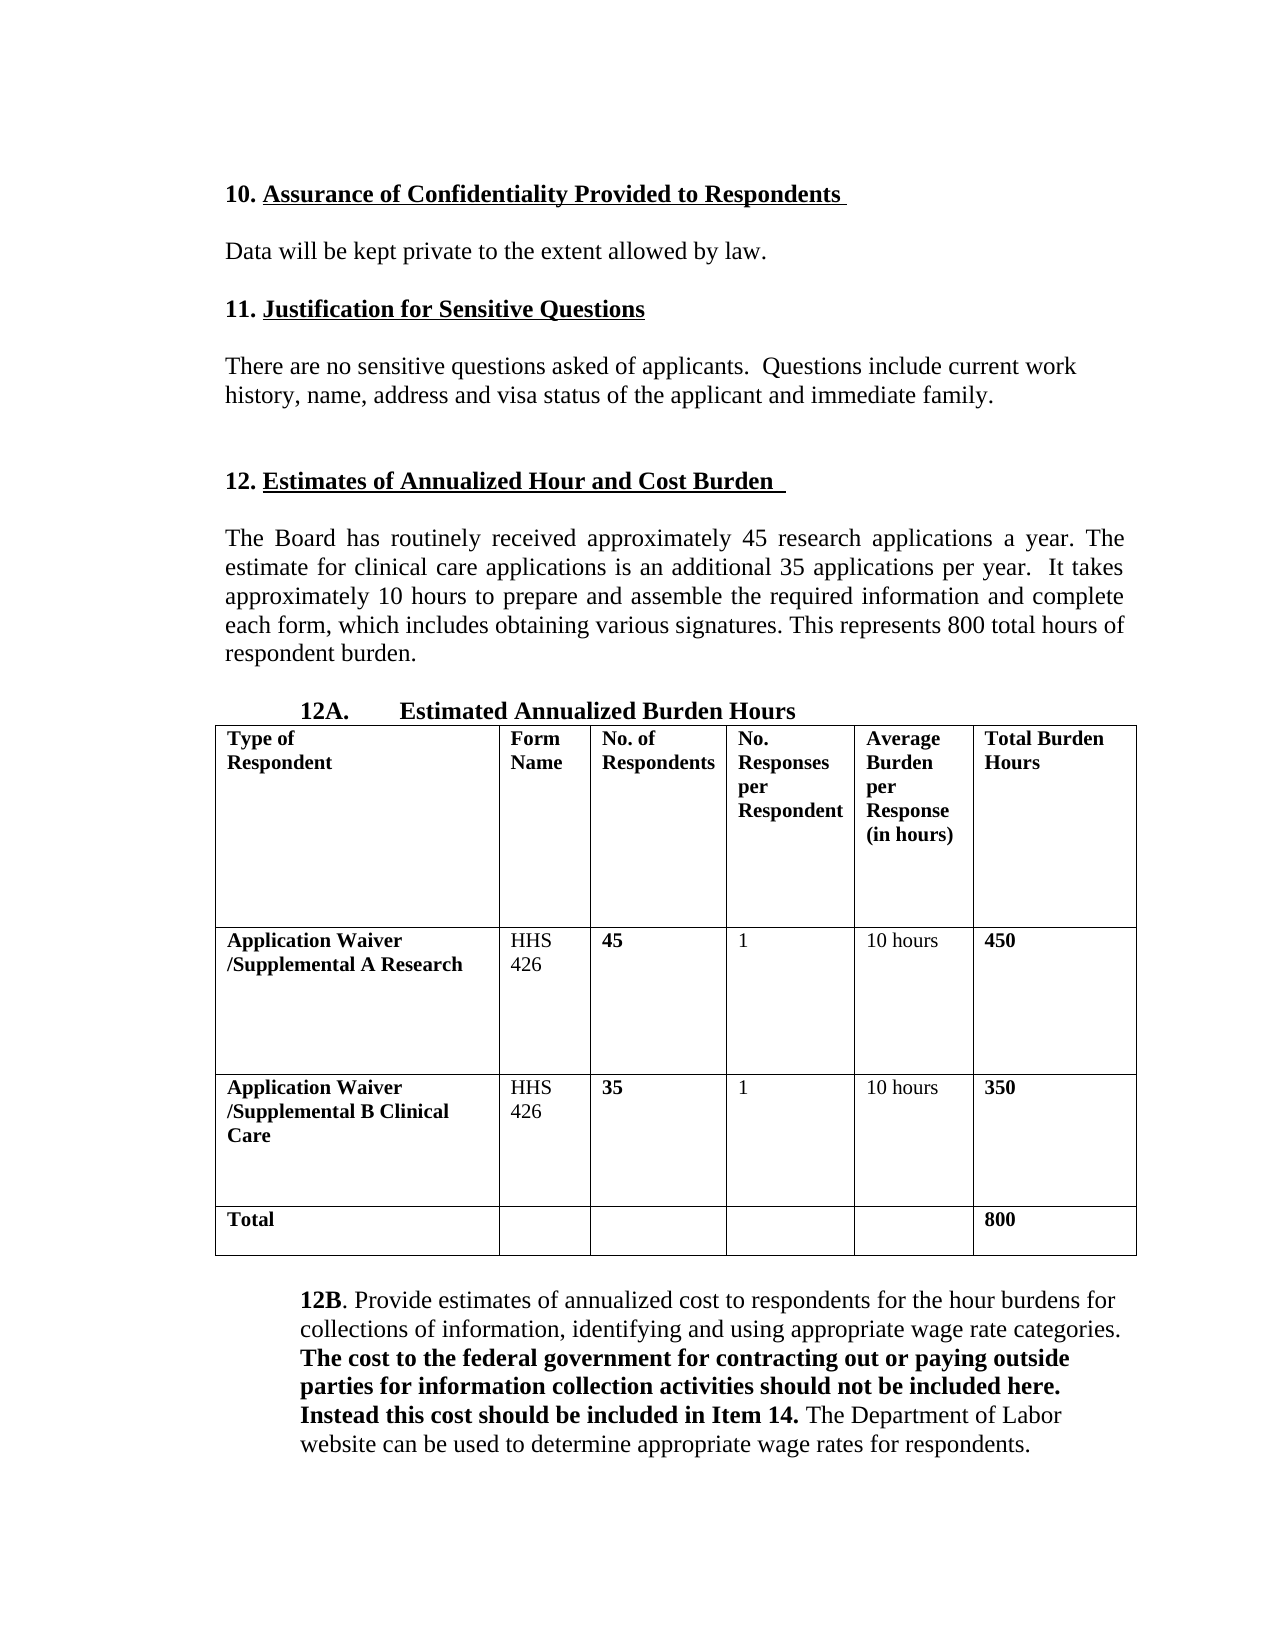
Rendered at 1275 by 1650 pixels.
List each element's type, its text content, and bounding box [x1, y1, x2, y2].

table_cell Total [216, 1207, 499, 1255]
table_cell 45 [591, 928, 726, 1074]
table_cell [855, 1207, 973, 1255]
table_cell 350 [974, 1075, 1136, 1206]
table_cell Application Waiver /Supplemental A Research [216, 928, 499, 1074]
table_cell HHS 426 [500, 928, 590, 1074]
table_cell [591, 1207, 726, 1255]
text 12B. Provide estimates of annualized cost to respondents for the hour burdens for collections of information, identifying and using appropriate wage rate categories. The cost to the federal government for contracting out or paying outside parties for information collection activities should not be included here. Instead this cost should be included in Item 14. The Department of Labor website can be used to determine appropriate wage rates for respondents. [300, 1285, 1125, 1458]
table_cell Application Waiver /Supplemental B Clinical Care [216, 1075, 499, 1206]
table_header Type of Respondent [216, 726, 499, 927]
list Justification for Sensitive Questions [225, 294, 1125, 322]
list Estimates of Annualized Hour and Cost Burden [225, 466, 1125, 495]
table_header No. Responses per Respondent [727, 726, 854, 927]
table_cell [500, 1207, 590, 1255]
text 12A. Estimated Annualized Burden Hours [300, 696, 1125, 725]
table_cell 10 hours [855, 1075, 973, 1206]
text Data will be kept private to the extent allowed by law. [225, 236, 1125, 265]
table_cell [727, 1207, 854, 1255]
table_header Average Burden per Response (in hours) [855, 726, 973, 927]
table_header No. of Respondents [591, 726, 726, 927]
table_header Form Name [500, 726, 590, 927]
text The Board has routinely received approximately 45 research applications a year. The estimate for clinical care applications is an additional 35 applications per year. It takes approximately 10 hours to prepare and assemble the required information and complete each form, which includes obtaining various signatures. This represents 800 total hours of respondent burden. [225, 523, 1125, 667]
table_cell 10 hours [855, 928, 973, 1074]
text There are no sensitive questions asked of applicants. Questions include current work history, name, address and visa status of the applicant and immediate family. [225, 351, 1125, 409]
table_cell 35 [591, 1075, 726, 1206]
table_cell 800 [974, 1207, 1136, 1255]
table_cell 450 [974, 928, 1136, 1074]
table_cell HHS 426 [500, 1075, 590, 1206]
table_header Total Burden Hours [974, 726, 1136, 927]
table_cell 1 [727, 928, 854, 1074]
list Assurance of Confidentiality Provided to Respondents [225, 179, 1125, 207]
table_cell 1 [727, 1075, 854, 1206]
